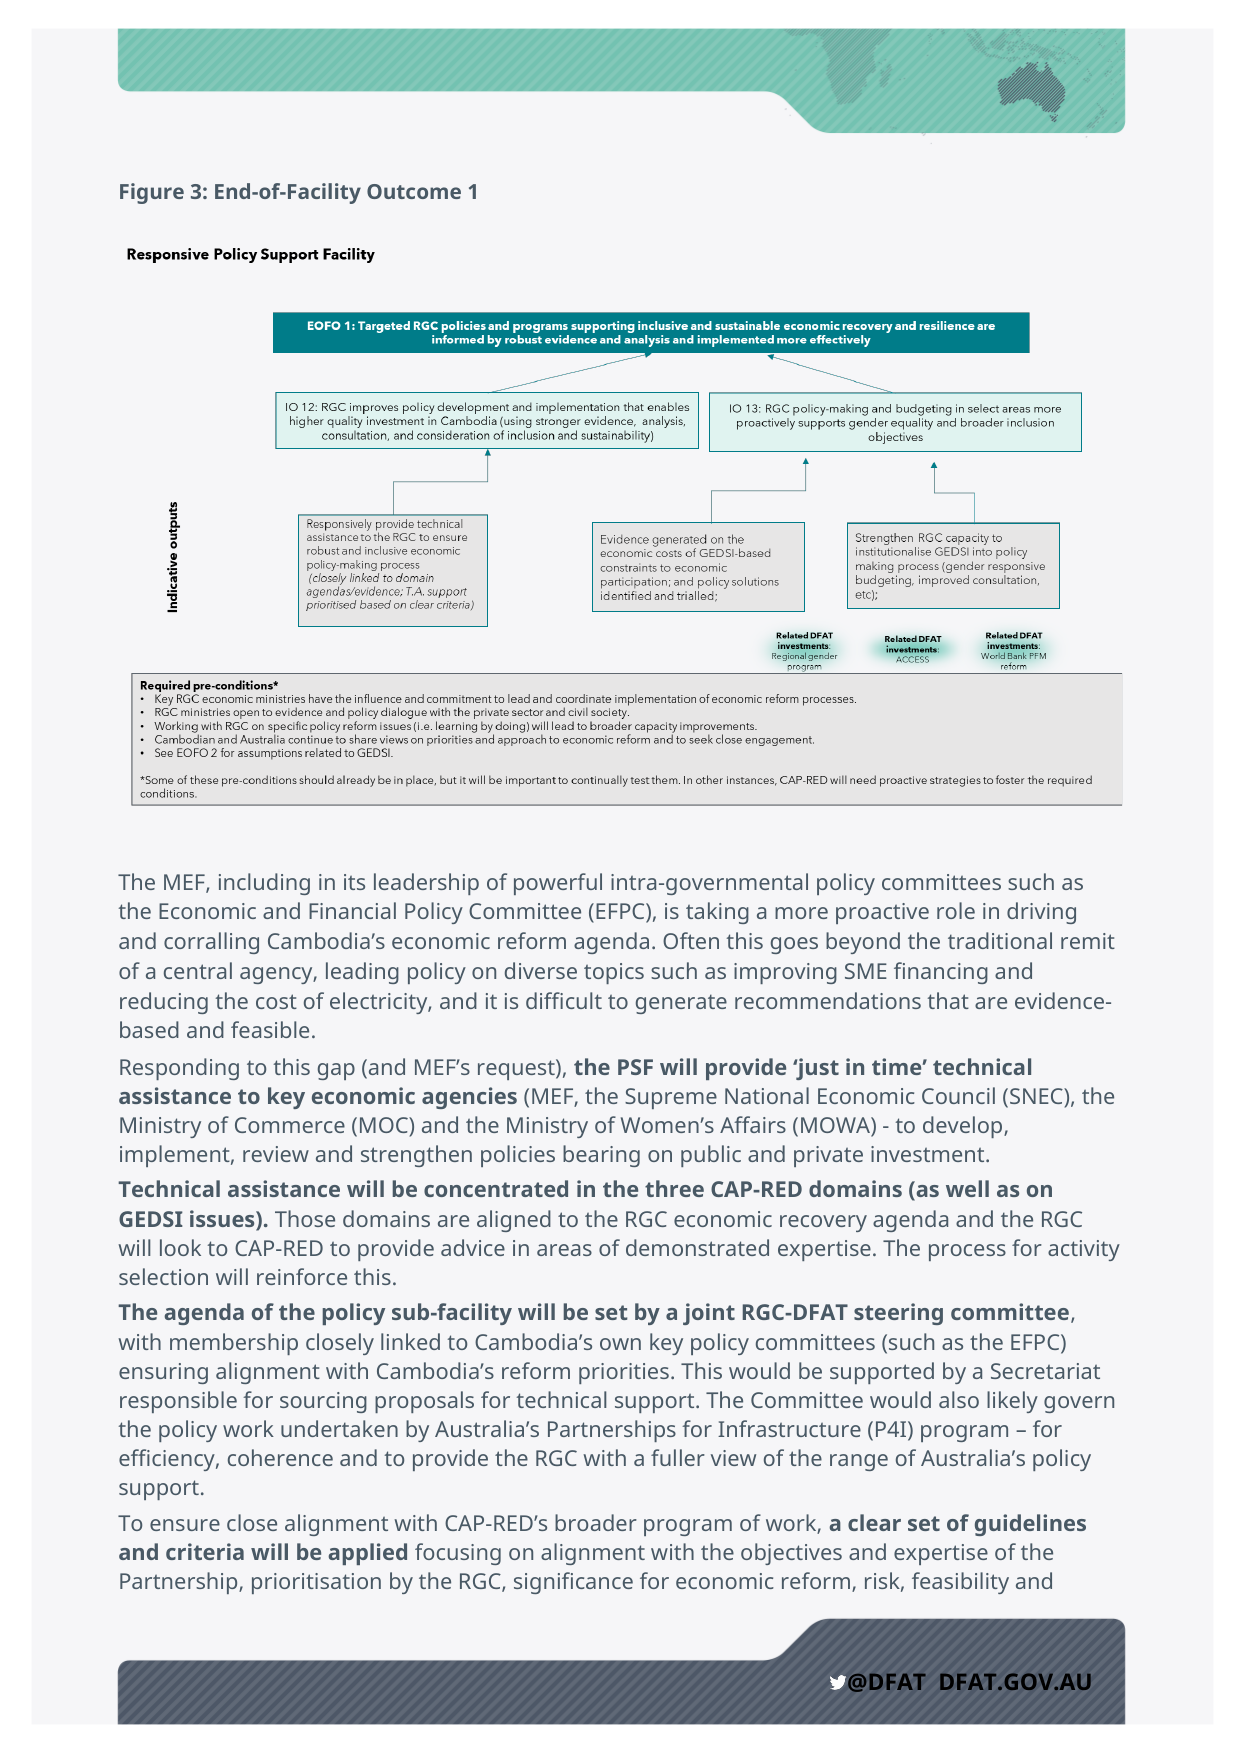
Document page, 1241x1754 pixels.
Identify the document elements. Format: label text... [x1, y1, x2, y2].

picture [2, 0, 1241, 1754]
text Figure 3: End-of-Facility Outcome 1 [118, 177, 1122, 206]
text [118, 1508, 1122, 1595]
text The MEF, including in its leadership of powerful intra-governmental policy committees such as the Economic and Financial Policy Committee (EFPC), is taking a more proactive role in driving and corralling Cambodia’s economic reform agenda. Often this goes beyond the traditional remit of a central agency, leading policy on diverse topics such as improving SME financing and reducing the cost of electricity, and it is difficult to generate recommendations that are evidence-based and feasible. [118, 867, 1122, 1045]
text Responding to this gap (and MEF’s request), the PSF will provide ‘just in time’ technical assistance to key economic agencies (MEF, the Supreme National Economic Council (SNEC), the Ministry of Commerce (MOC) and the Ministry of Women’s Affairs (MOWA) - to develop, implement, review and strengthen policies bearing on public and private investment. [118, 1052, 1122, 1168]
text The agenda of the policy sub-facility will be set by a joint RGC-DFAT steering committee, with membership closely linked to Cambodia’s own key policy committees (such as the EFPC) ensuring alignment with Cambodia’s reform priorities. This would be supported by a Secretariat responsible for sourcing proposals for technical support. The Committee would also likely govern the policy work undertaken by Australia’s Partnerships for Infrastructure (P4I) program – for efficiency, coherence and to provide the RGC with a fuller view of the range of Australia’s policy support. [118, 1297, 1122, 1502]
text Technical assistance will be concentrated in the three CAP-RED domains (as well as on GEDSI issues). Those domains are aligned to the RGC economic recovery agenda and the RGC will look to CAP-RED to provide advice in areas of demonstrated expertise. The process for activity selection will reinforce this. [118, 1174, 1122, 1291]
